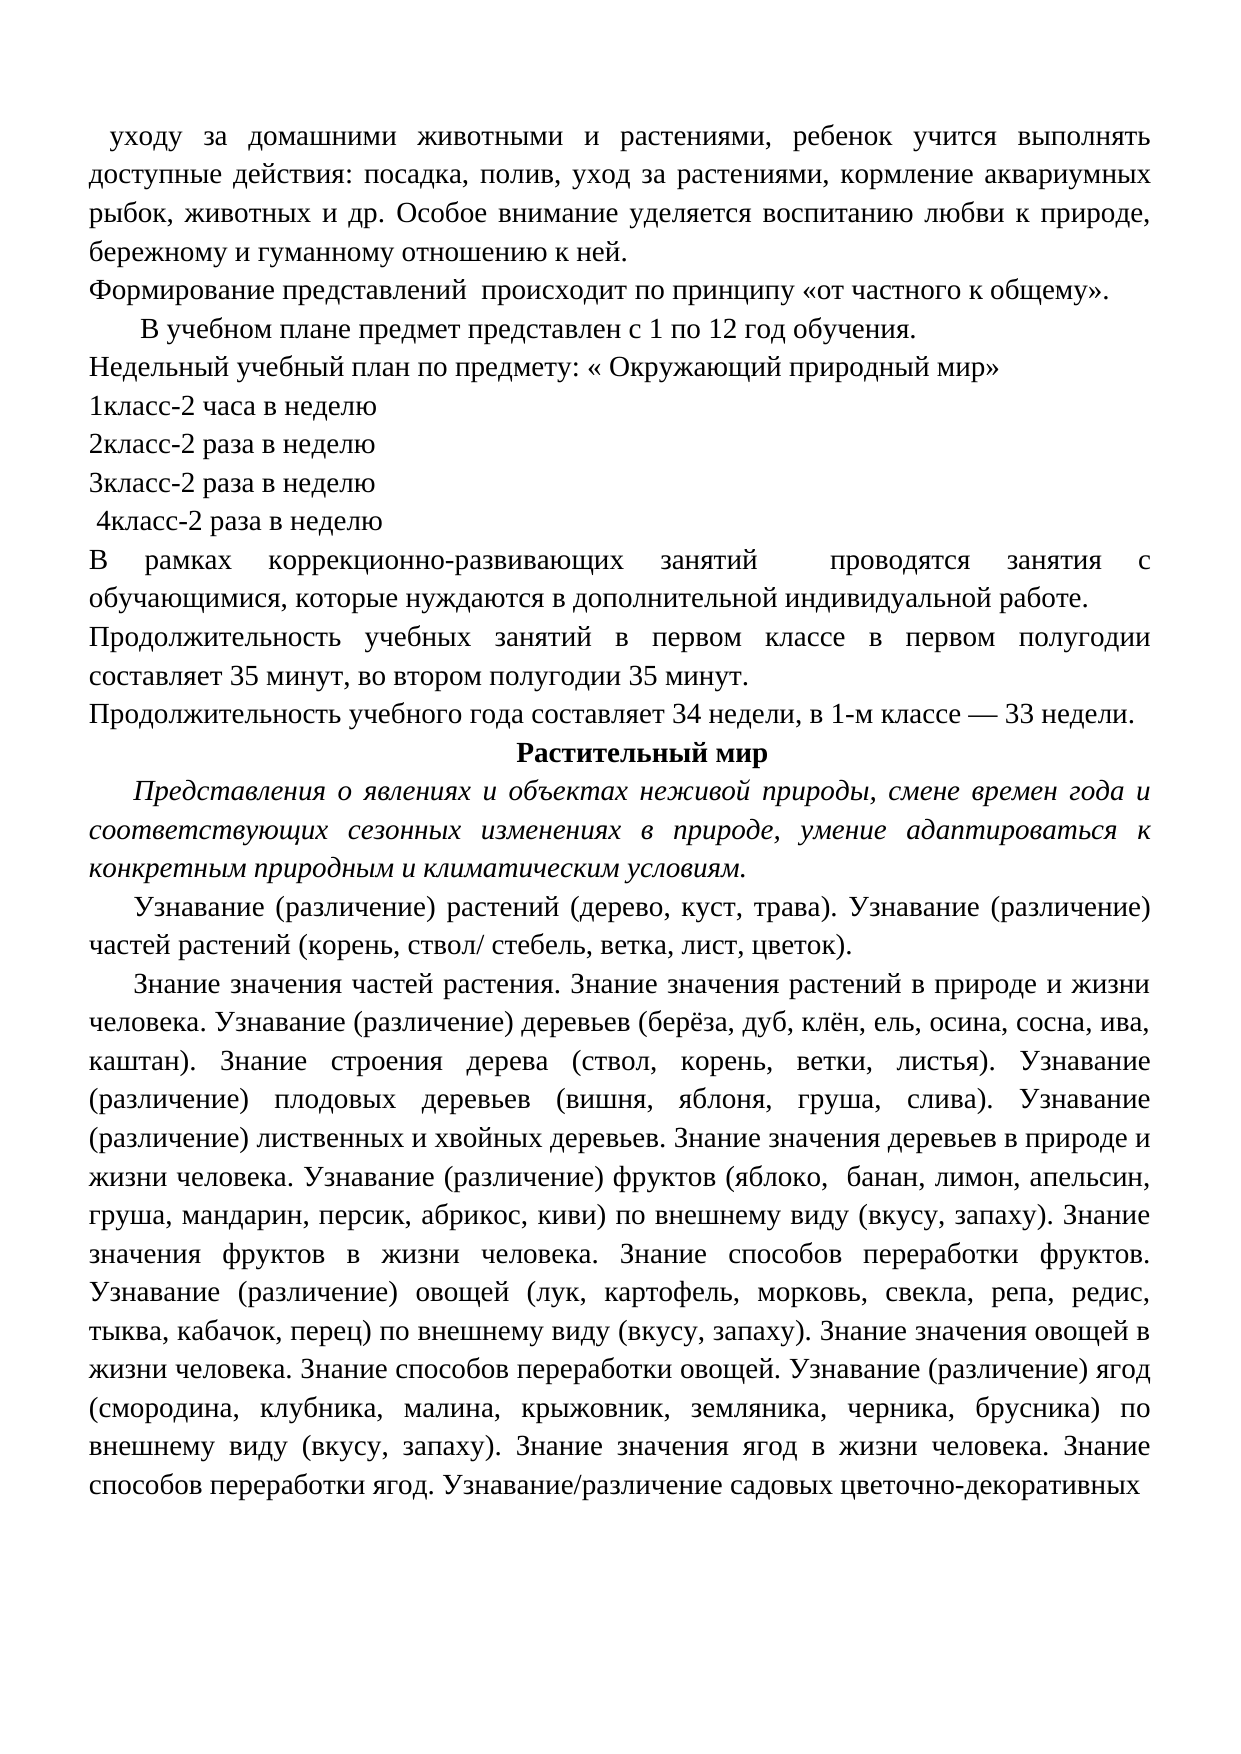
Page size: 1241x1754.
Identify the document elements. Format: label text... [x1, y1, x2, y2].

text 3класс-2 раза в неделю [89, 465, 1152, 498]
text Узнавание (различение) растений (дерево, куст, трава). Узнавание (различение) частей растений (корень, ствол/ стебель, ветка, лист, цветок). [89, 889, 1152, 961]
text уходу за домашними животными и растениями, ребенок учится выполнять доступные действия: посадка, полив, уход за растениями, кормление аквариумных рыбок, животных и др. Особое внимание уделяется воспитанию любви к природе, бережному и гуманному отношению к ней. [89, 118, 1152, 267]
text Продолжительность учебного года составляет 34 недели, в 1-м классе — 33 недели. [89, 696, 1152, 730]
text В учебном плане предмет представлен с 1 по 12 год обучения. [89, 311, 1152, 344]
text Продолжительность учебных занятий в первом классе в первом полугодии составляет 35 минут, во втором полугодии 35 минут. [89, 619, 1152, 691]
text 1класс-2 часа в неделю [89, 388, 1152, 421]
text В рамках коррекционно-развивающих занятий проводятся занятия с обучающимися, которые нуждаются в дополнительной индивидуальной работе. [89, 542, 1152, 614]
text 2класс-2 раза в неделю [89, 426, 1152, 460]
text Растительный мир [89, 735, 1152, 768]
text Недельный учебный план по предмету: « Окружающий природный мир» [89, 349, 1152, 383]
text Представления о явлениях и объектах неживой природы, смене времен года и соответствующих сезонных изменениях в природе, умение адаптироваться к конкретным природным и климатическим условиям. [89, 773, 1152, 884]
text Знание значения частей растения. Знание значения растений в природе и жизни человека. Узнавание (различение) деревьев (берёза, дуб, клён, ель, осина, сосна, ива, каштан). Знание строения дерева (ствол, корень, ветки, листья). Узнавание (различение) плодовых деревьев (вишня, яблоня, груша, слива). Узнавание (различение) лиственных и хвойных деревьев. Знание значения деревьев в природе и жизни человека. Узнавание (различение) фруктов (яблоко, банан, лимон, апельсин, груша, мандарин, персик, абрикос, киви) по внешнему виду (вкусу, запаху). Знание значения фруктов в жизни человека. Знание способов переработки фруктов. Узнавание (различение) овощей (лук, картофель, морковь, свекла, репа, редис, тыква, кабачок, перец) по внешнему виду (вкусу, запаху). Знание значения овощей в жизни человека. Знание способов переработки овощей. Узнавание (различение) ягод (смородина, клубника, малина, крыжовник, земляника, черника, брусника) по внешнему виду (вкусу, запаху). Знание значения ягод в жизни человека. Знание способов переработки ягод. Узнавание/различение садовых цветочно-декоративных [89, 966, 1152, 1501]
text Формирование представлений происходит по принципу «от частного к общему». [89, 272, 1152, 306]
text 4класс-2 раза в неделю [89, 503, 1152, 537]
